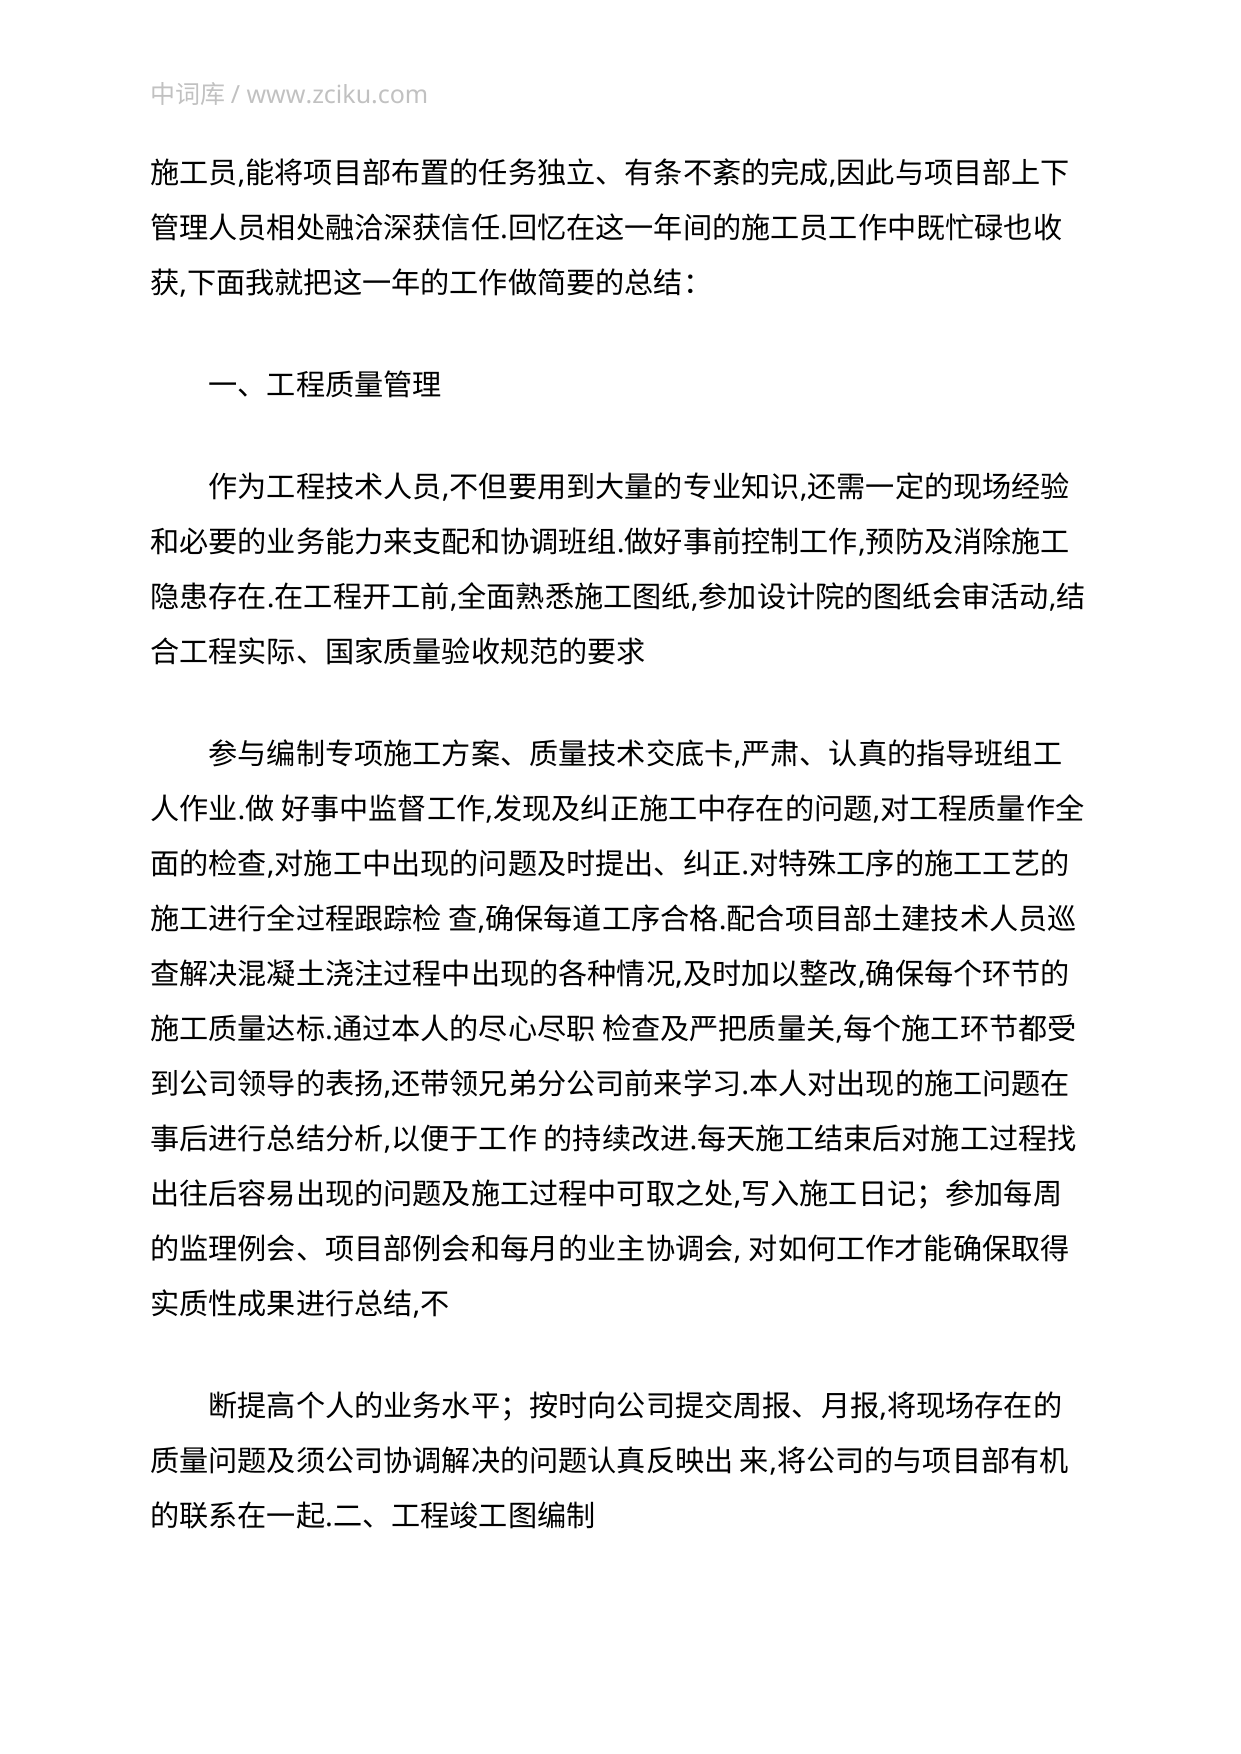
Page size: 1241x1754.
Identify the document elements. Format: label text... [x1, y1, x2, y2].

text 断提高个人的业务水平；按时向公司提交周报、月报,将现场存在的质量问题及须公司协调解决的问题认真反映出 来,将公司的与项目部有机的联系在一起.二、工程竣工图编制 [150, 1382, 1090, 1535]
text 参与编制专项施工方案、质量技术交底卡,严肃、认真的指导班组工人作业.做 好事中监督工作,发现及纠正施工中存在的问题,对工程质量作全面的检查,对施工中出现的问题及时提出、纠正.对特殊工序的施工工艺的施工进行全过程跟踪检 查,确保每道工序合格.配合项目部土建技术人员巡查解决混凝土浇注过程中出现的各种情况,及时加以整改,确保每个环节的施工质量达标.通过本人的尽心尽职 检查及严把质量关,每个施工环节都受到公司领导的表扬,还带领兄弟分公司前来学习.本人对出现的施工问题在事后进行总结分析,以便于工作 的持续改进.每天施工结束后对施工过程找出往后容易出现的问题及施工过程中可取之处,写入施工日记；参加每周的监理例会、项目部例会和每月的业主协调会, 对如何工作才能确保取得实质性成果进行总结,不 [150, 731, 1090, 1323]
text 一、工程质量管理 [150, 362, 1090, 404]
text 作为工程技术人员,不但要用到大量的专业知识,还需一定的现场经验和必要的业务能力来支配和协调班组.做好事前控制工作,预防及消除施工隐患存在.在工程开工前,全面熟悉施工图纸,参加设计院的图纸会审活动,结合工程实际、国家质量验收规范的要求 [150, 464, 1090, 671]
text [150, 150, 1090, 302]
